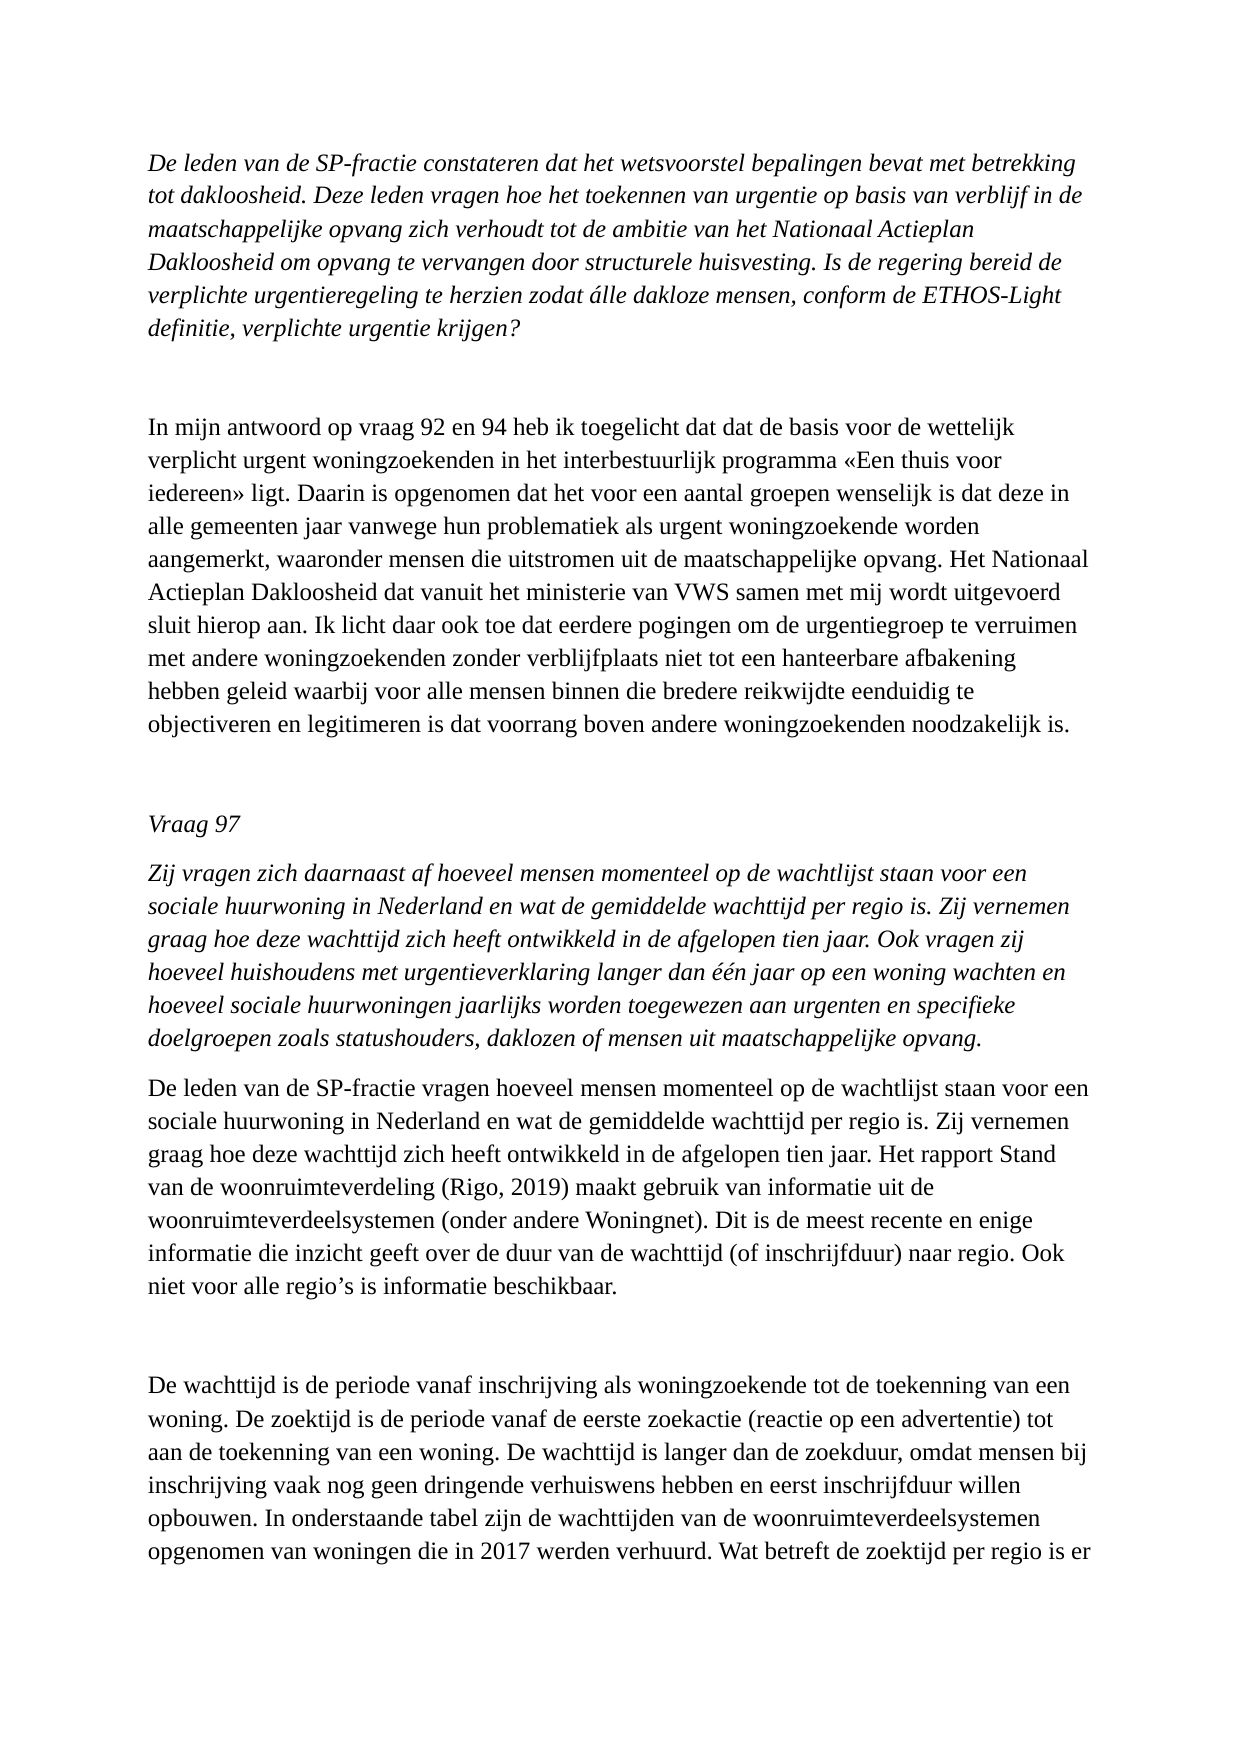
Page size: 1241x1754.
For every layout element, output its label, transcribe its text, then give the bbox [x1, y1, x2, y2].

text De leden van de SP-fractie vragen hoeveel mensen momenteel op de wachtlijst staan voor een sociale huurwoning in Nederland en wat de gemiddelde wachttijd per regio is. Zij vernemen graag hoe deze wachttijd zich heeft ontwikkeld in de afgelopen tien jaar. Het rapport Stand van de woonruimteverdeling (Rigo, 2019) maakt gebruik van informatie uit de woonruimteverdeelsystemen (onder andere Woningnet). Dit is de meest recente en enige informatie die inzicht geeft over de duur van de wachttijd (of inschrijfduur) naar regio. Ook niet voor alle regio’s is informatie beschikbaar. [148, 1073, 1093, 1300]
text Vraag 97 [148, 809, 1093, 837]
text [148, 1371, 1093, 1564]
text De leden van de SP-fractie constateren dat het wetsvoorstel bepalingen bevat met betrekking tot dakloosheid. Deze leden vragen hoe het toekennen van urgentie op basis van verblijf in de maatschappelijke opvang zich verhoudt tot de ambitie van het Nationaal Actieplan Dakloosheid om opvang te vervangen door structurele huisvesting. Is de regering bereid de verplichte urgentieregeling te herzien zodat álle dakloze mensen, conform de ETHOS-Light definitie, verplichte urgentie krijgen? [148, 148, 1093, 341]
text In mijn antwoord op vraag 92 en 94 heb ik toegelicht dat dat de basis voor de wettelijk verplicht urgent woningzoekenden in het interbestuurlijk programma «Een thuis voor iedereen» ligt. Daarin is opgenomen dat het voor een aantal groepen wenselijk is dat deze in alle gemeenten jaar vanwege hun problematiek als urgent woningzoekende worden aangemerkt, waaronder mensen die uitstromen uit de maatschappelijke opvang. Het Nationaal Actieplan Dakloosheid dat vanuit het ministerie van VWS samen met mij wordt uitgevoerd sluit hierop aan. Ik licht daar ook toe dat eerdere pogingen om de urgentiegroep te verruimen met andere woningzoekenden zonder verblijfplaats niet tot een hanteerbare afbakening hebben geleid waarbij voor alle mensen binnen die bredere reikwijdte eenduidig te objectiveren en legitimeren is dat voorrang boven andere woningzoekenden noodzakelijk is. [148, 412, 1093, 738]
text Zij vragen zich daarnaast af hoeveel mensen momenteel op de wachtlijst staan voor een sociale huurwoning in Nederland en wat de gemiddelde wachttijd per regio is. Zij vernemen graag hoe deze wachttijd zich heeft ontwikkeld in de afgelopen tien jaar. Ook vragen zij hoeveel huishoudens met urgentieverklaring langer dan één jaar op een woning wachten en hoeveel sociale huurwoningen jaarlijks worden toegewezen aan urgenten en specifieke doelgroepen zoals statushouders, daklozen of mensen uit maatschappelijke opvang. [148, 858, 1093, 1052]
